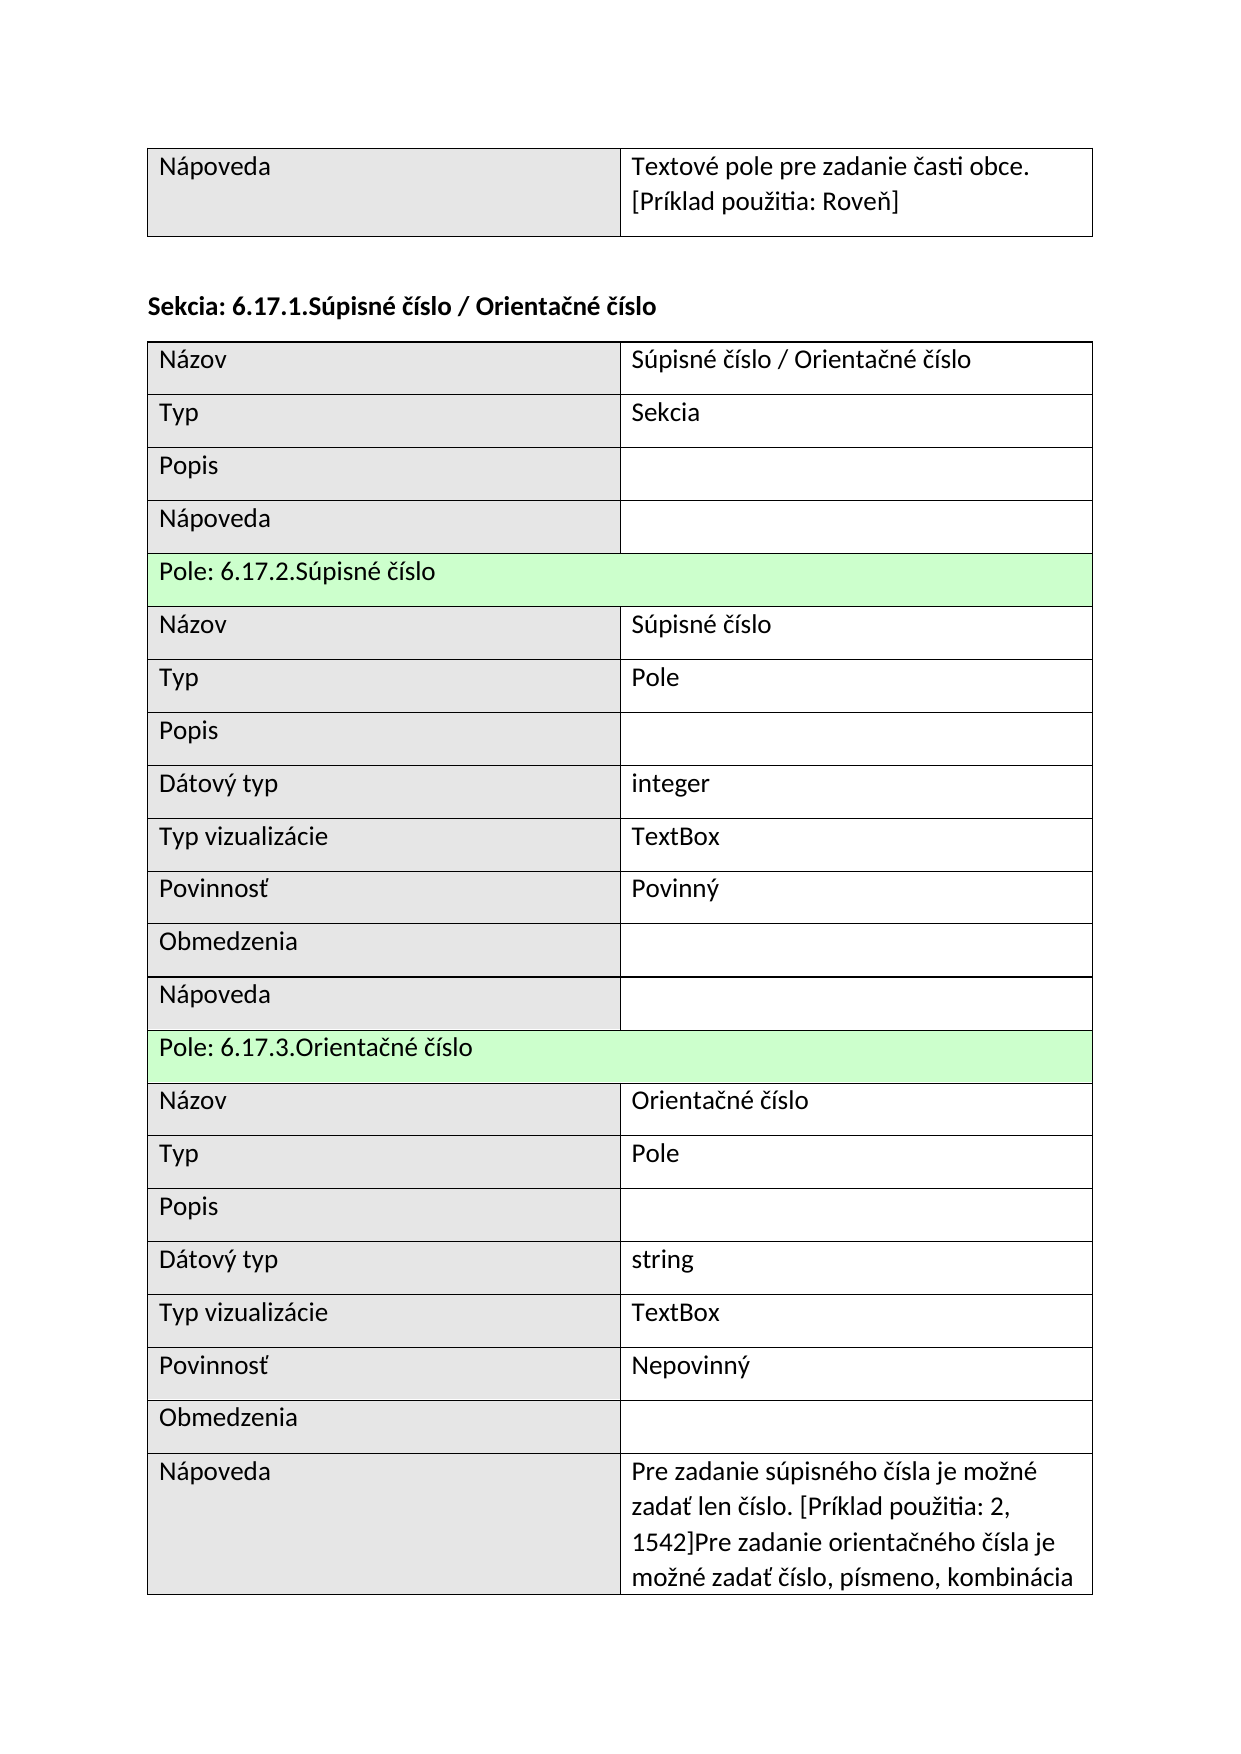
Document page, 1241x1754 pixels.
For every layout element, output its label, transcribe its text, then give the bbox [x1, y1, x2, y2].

table_cell Povinnosť [148, 1348, 620, 1399]
table_cell Orientačné číslo [621, 1084, 1092, 1135]
table_cell Pole: 6.17.2.Súpisné číslo [148, 554, 1092, 606]
table_cell Súpisné číslo [621, 607, 1092, 659]
table_cell Typ vizualizácie [148, 819, 620, 871]
table_cell [621, 448, 1092, 500]
table_cell [621, 1189, 1092, 1241]
table_cell Obmedzenia [148, 924, 620, 976]
table_cell Nepovinný [621, 1348, 1092, 1399]
table_cell Názov [148, 607, 620, 659]
table_cell Popis [148, 448, 620, 500]
table_cell TextBox [621, 1295, 1092, 1347]
table_cell Typ [148, 660, 620, 712]
table_cell Obmedzenia [148, 1401, 620, 1453]
table_cell Textové pole pre zadanie časti obce. [Príklad použitia: Roveň] [621, 149, 1092, 236]
table_cell [621, 924, 1092, 976]
table_cell Pole [621, 1136, 1092, 1188]
table_cell [621, 713, 1092, 765]
table_cell Typ [148, 395, 620, 447]
table_cell Názov [148, 1084, 620, 1135]
table_cell Popis [148, 1189, 620, 1241]
text Sekcia: 6.17.1.Súpisné číslo / Orientačné číslo [148, 289, 1093, 322]
table_cell Nápoveda [148, 978, 620, 1029]
table_cell [621, 1401, 1092, 1453]
table_cell Povinný [621, 872, 1092, 923]
table_cell Dátový typ [148, 766, 620, 818]
table_cell string [621, 1242, 1092, 1294]
table_cell TextBox [621, 819, 1092, 871]
table_cell Nápoveda [148, 501, 620, 553]
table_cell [621, 1454, 1092, 1594]
table_cell Typ [148, 1136, 620, 1188]
table_cell Pole [621, 660, 1092, 712]
table_cell Sekcia [621, 395, 1092, 447]
table_cell [621, 501, 1092, 553]
table_cell Nápoveda [148, 1454, 620, 1594]
table_cell [621, 978, 1092, 1029]
table_header Názov [148, 343, 620, 394]
table_header Súpisné číslo / Orientačné číslo [621, 343, 1092, 394]
table_cell Dátový typ [148, 1242, 620, 1294]
table_cell integer [621, 766, 1092, 818]
table_cell Nápoveda [148, 149, 620, 236]
table_cell Popis [148, 713, 620, 765]
table_cell Pole: 6.17.3.Orientačné číslo [148, 1031, 1092, 1082]
table_cell Povinnosť [148, 872, 620, 923]
table_cell Typ vizualizácie [148, 1295, 620, 1347]
